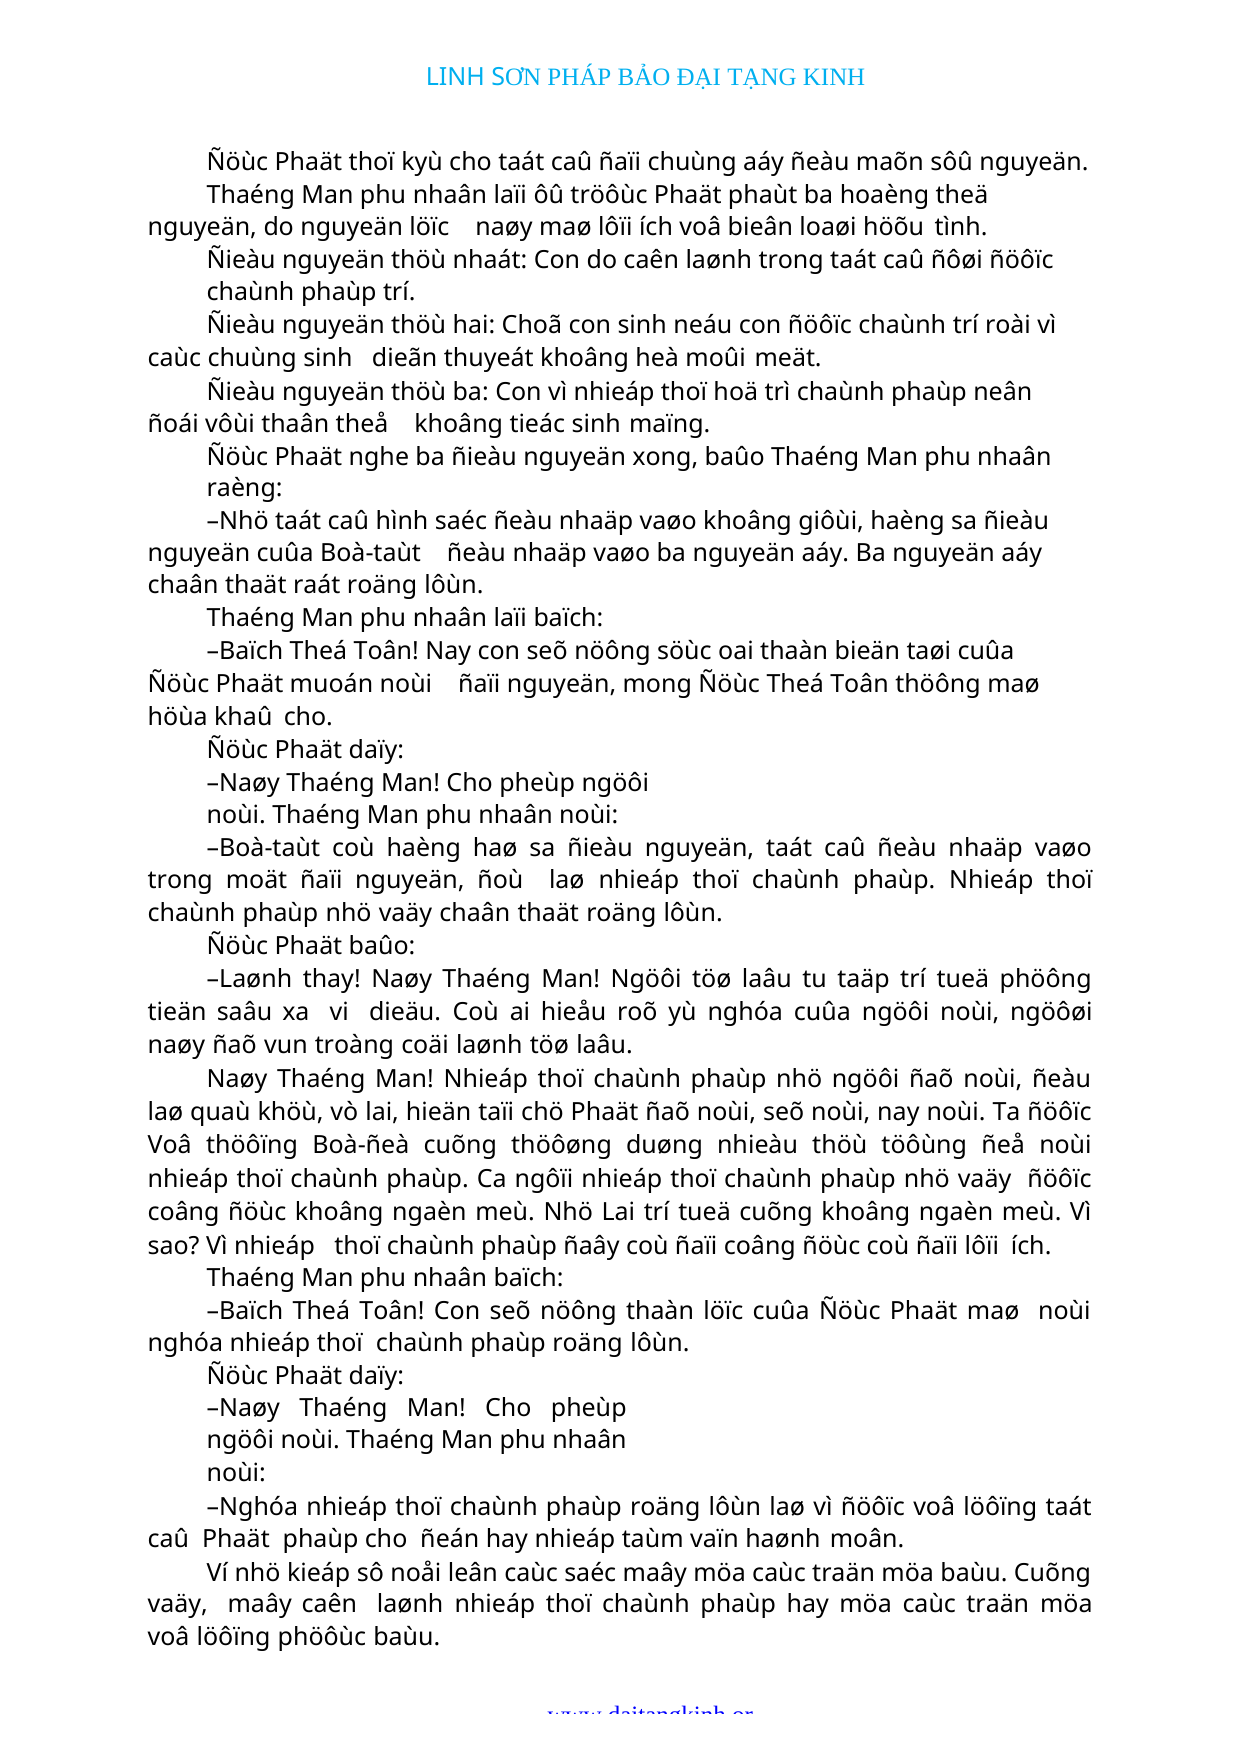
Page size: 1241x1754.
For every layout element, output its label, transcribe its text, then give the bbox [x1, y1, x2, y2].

text Ñöùc Phaät nghe ba ñieàu nguyeän xong, baûo Thaéng Man phu nhaân raèng: [206, 440, 1105, 503]
text Naøy Thaéng Man! Nhieáp thoï chaùnh phaùp nhö ngöôi ñaõ noùi, ñeàu laø quaù khöù, vò lai, hieän taïi chö Phaät ñaõ noùi, seõ noùi, nay noùi. Ta ñöôïc Voâ thöôïng Boà-ñeà cuõng thöôøng duøng nhieàu thöù töôùng ñeå noùi nhieáp thoï chaùnh phaùp. Ca ngôïi nhieáp thoï chaùnh phaùp nhö vaäy ñöôïc coâng ñöùc khoâng ngaèn meù. Nhö Lai trí tueä cuõng khoâng ngaèn meù. Vì sao? Vì nhieáp thoï chaùnh phaùp ñaây coù ñaïi coâng ñöùc coù ñaïi lôïi ích. [147, 1061, 1093, 1261]
text –Laønh thay! Naøy Thaéng Man! Ngöôi töø laâu tu taäp trí tueä phöông tieän saâu xa vi dieäu. Coù ai hieåu roõ yù nghóa cuûa ngöôi noùi, ngöôøi naøy ñaõ vun troàng coäi laønh töø laâu. [147, 961, 1093, 1061]
text –Baïch Theá Toân! Nay con seõ nöông söùc oai thaàn bieän taøi cuûa Ñöùc Phaät muoán noùi ñaïi nguyeän, mong Ñöùc Theá Toân thöông maø höùa khaû cho. [147, 633, 1068, 733]
text Ñöùc Phaät daïy: [206, 733, 1105, 764]
text –Nhö taát caû hình saéc ñeàu nhaäp vaøo khoâng giôùi, haèng sa ñieàu nguyeän cuûa Boà-taùt ñeàu nhaäp vaøo ba nguyeän aáy. Ba nguyeän aáy chaân thaät raát roäng lôùn. [147, 503, 1068, 601]
text –Naøy Thaéng Man! Cho pheùp ngöôi noùi. Thaéng Man phu nhaân noùi: [206, 765, 666, 830]
text Ví nhö kieáp sô noåi leân caùc saéc maây möa caùc traän möa baùu. Cuõng vaäy, maây caên laønh nhieáp thoï chaùnh phaùp hay möa caùc traän möa voâ löôïng phöôùc baùu. [147, 1555, 1093, 1653]
text Thaéng Man phu nhaân laïi baïch: [206, 601, 1105, 633]
text Ñieàu nguyeän thöù ba: Con vì nhieáp thoï hoä trì chaùnh phaùp neân ñoái vôùi thaân theå khoâng tieác sinh maïng. [147, 373, 1068, 440]
text –Boà-taùt coù haèng haø sa ñieàu nguyeän, taát caû ñeàu nhaäp vaøo trong moät ñaïi nguyeän, ñoù laø nhieáp thoï chaùnh phaùp. Nhieáp thoï chaùnh phaùp nhö vaäy chaân thaät roäng lôùn. [147, 831, 1093, 929]
text Ñieàu nguyeän thöù hai: Choã con sinh neáu con ñöôïc chaùnh trí roài vì caùc chuùng sinh dieãn thuyeát khoâng heà moûi meät. [147, 306, 1068, 373]
text –Baïch Theá Toân! Con seõ nöông thaàn löïc cuûa Ñöùc Phaät maø noùi nghóa nhieáp thoï chaùnh phaùp roäng lôùn. [147, 1292, 1093, 1359]
text –Naøy Thaéng Man! Cho pheùp ngöôi noùi. Thaéng Man phu nhaân noùi: [206, 1391, 627, 1489]
text Ñöùc Phaät thoï kyù cho taát caû ñaïi chuùng aáy ñeàu maõn sôû nguyeän. [206, 145, 1105, 177]
text Ñieàu nguyeän thöù nhaát: Con do caên laønh trong taát caû ñôøi ñöôïc chaùnh phaùp trí. [206, 243, 1105, 306]
text Ñöùc Phaät daïy: [206, 1359, 1105, 1391]
text Thaéng Man phu nhaân laïi ôû tröôùc Phaät phaùt ba hoaèng theä nguyeän, do nguyeän löïc naøy maø lôïi ích voâ bieân loaøi höõu tình. [147, 177, 1068, 243]
text Thaéng Man phu nhaân baïch: [206, 1261, 1105, 1292]
text –Nghóa nhieáp thoï chaùnh phaùp roäng lôùn laø vì ñöôïc voâ löôïng taát caû Phaät phaùp cho ñeán hay nhieáp taùm vaïn haønh moân. [147, 1489, 1093, 1554]
text Ñöùc Phaät baûo: [206, 929, 1105, 961]
